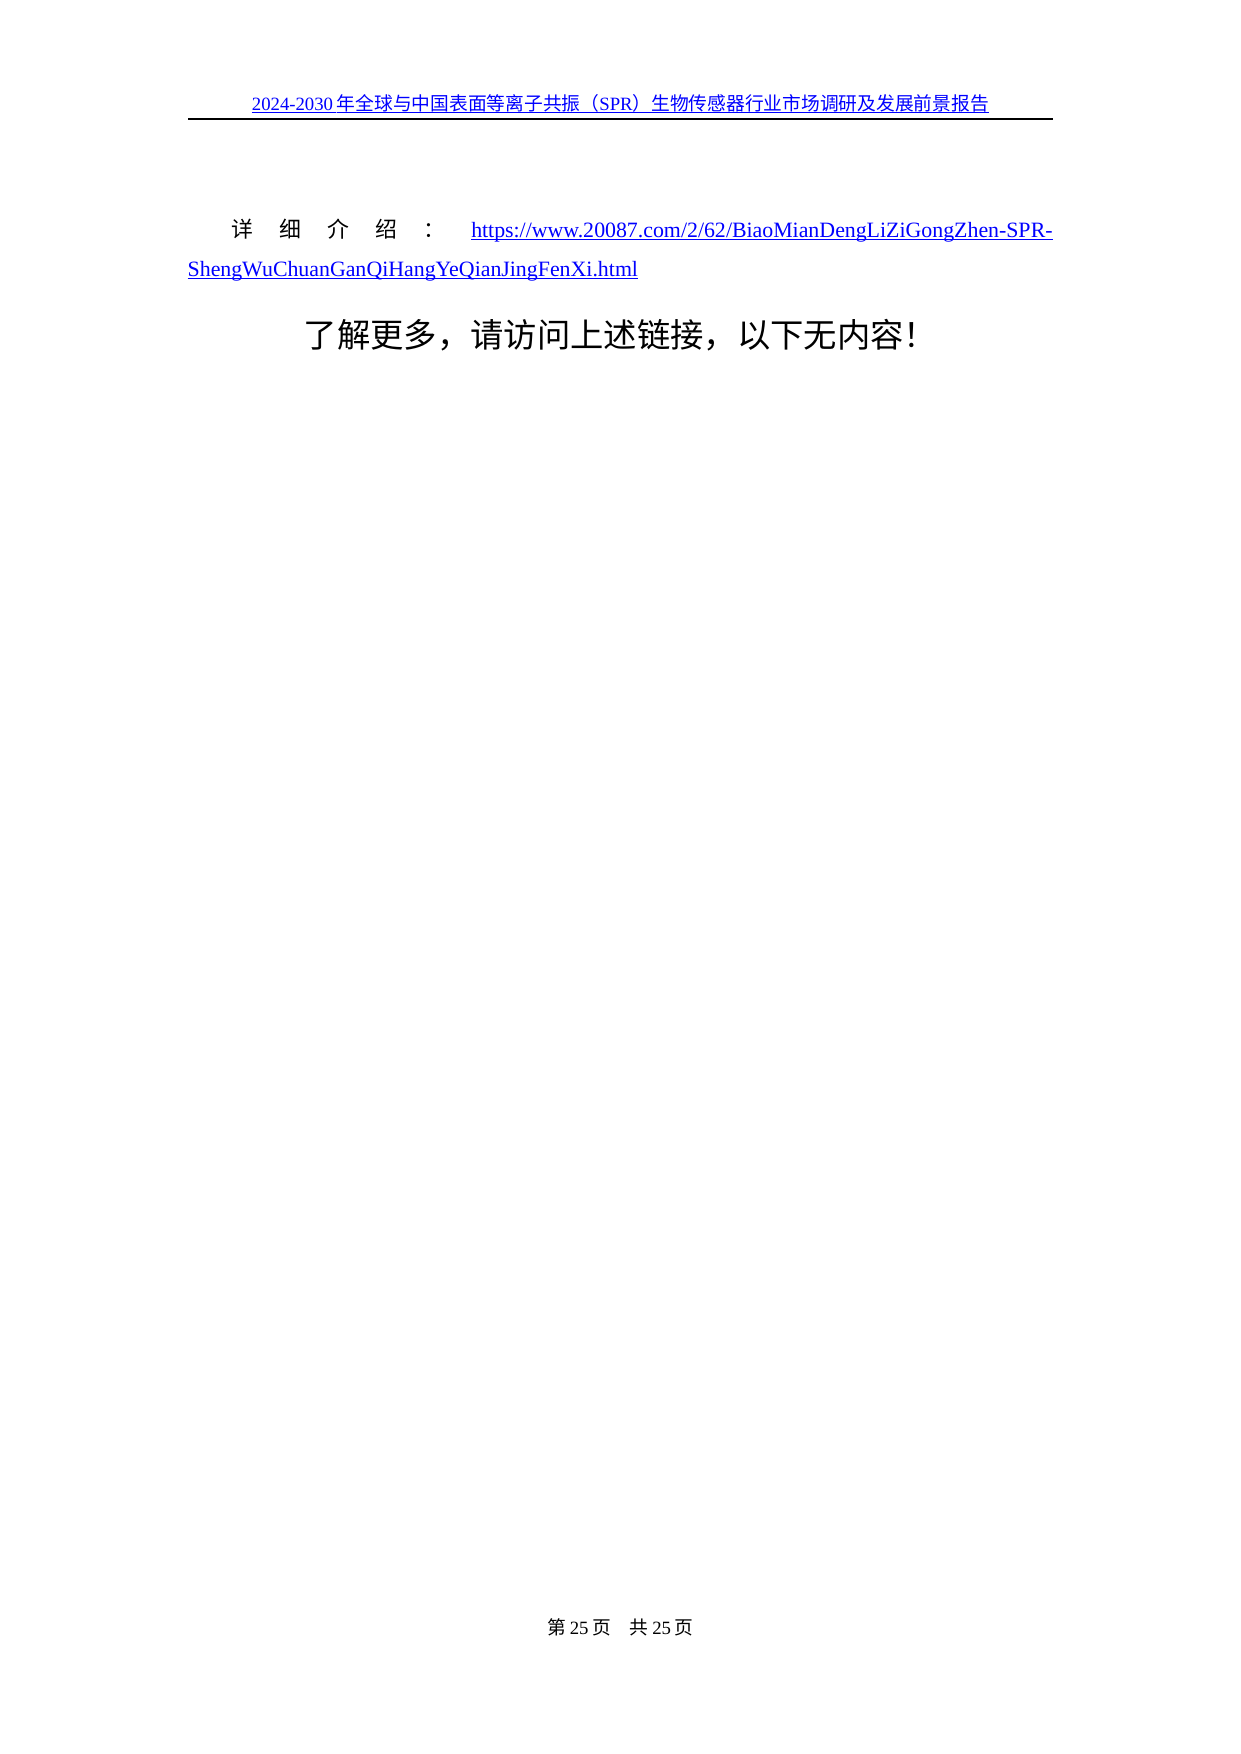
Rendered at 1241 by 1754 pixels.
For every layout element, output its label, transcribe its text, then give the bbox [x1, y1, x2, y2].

title 了解更多，请访问上述链接，以下无内容！ [187, 301, 1053, 366]
text 详细介绍：https://www.20087.com/2/62/BiaoMianDengLiZiGongZhen-SPR-ShengWuChuanGanQiHangYeQianJingFenXi.html [187, 212, 1053, 285]
